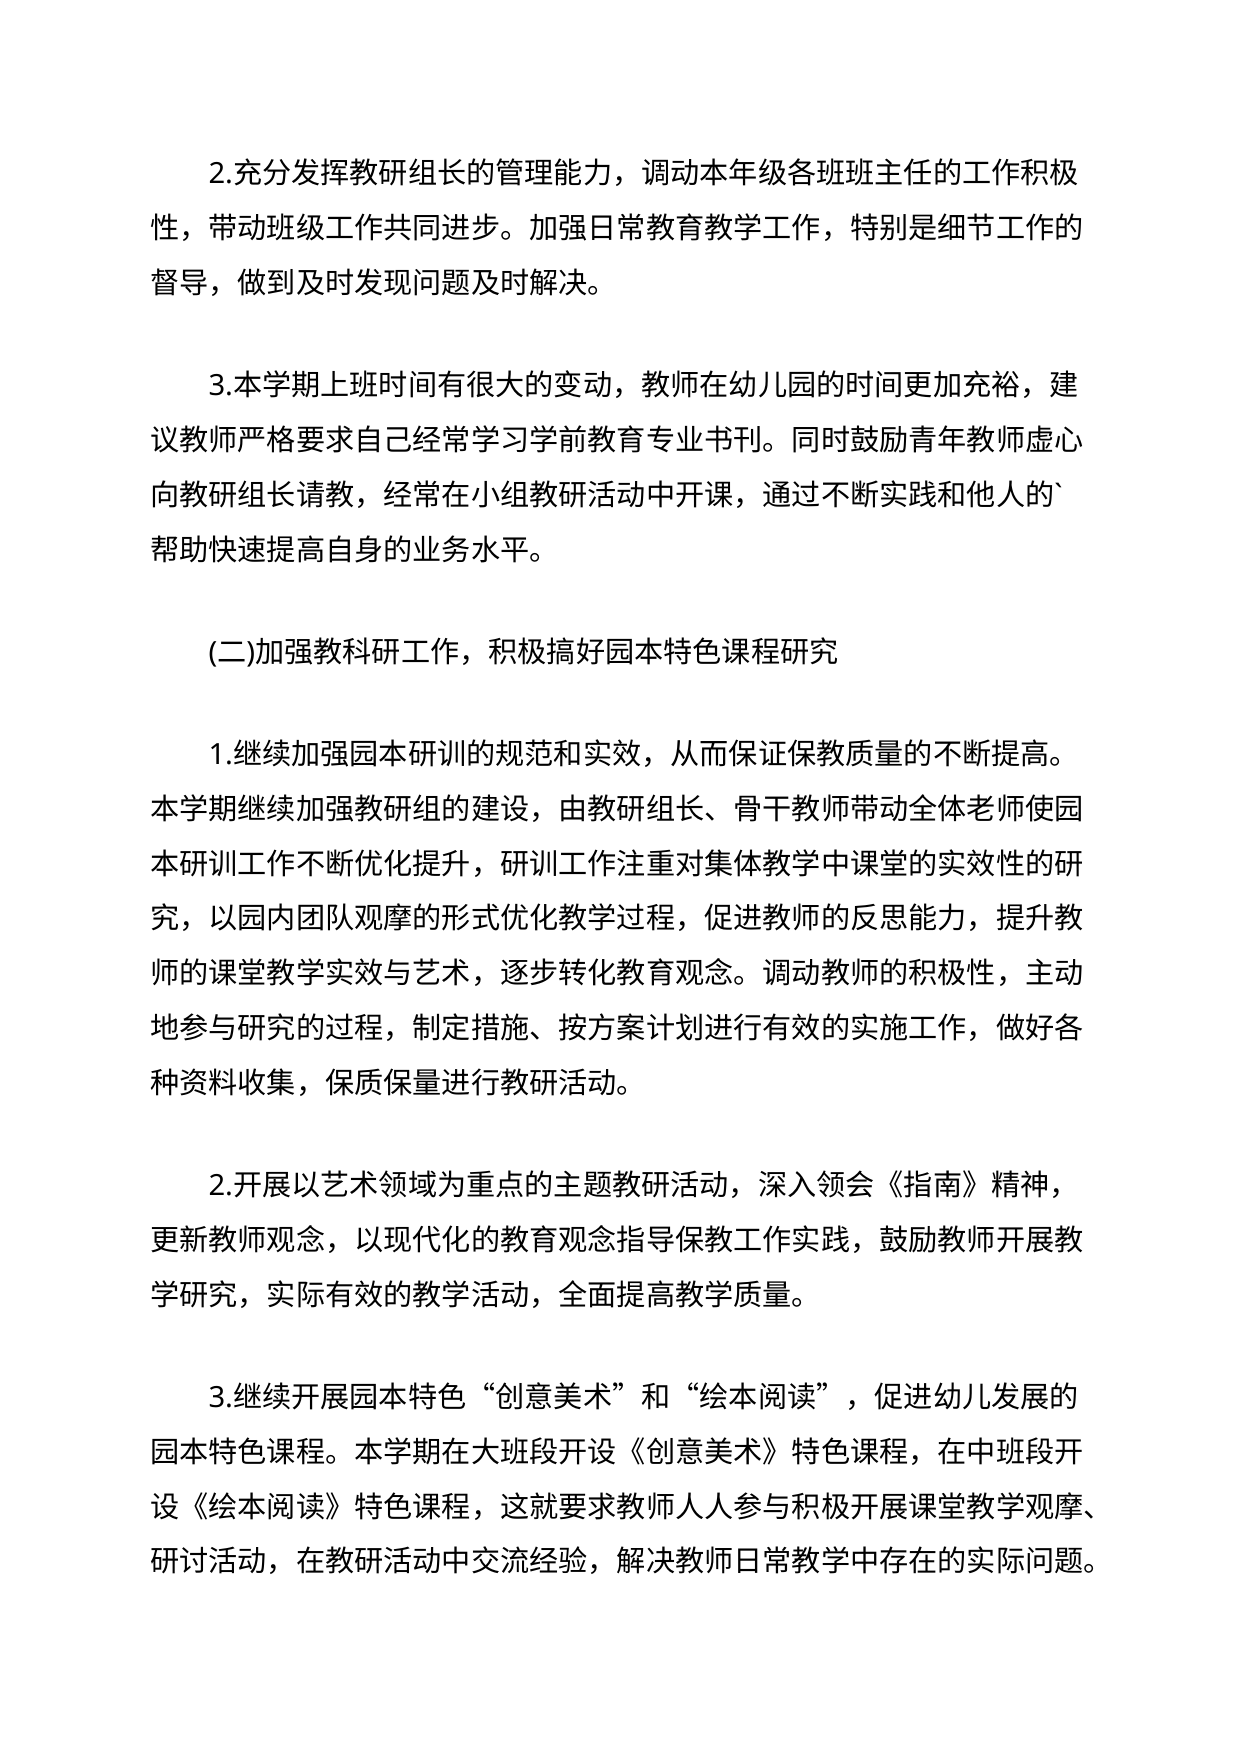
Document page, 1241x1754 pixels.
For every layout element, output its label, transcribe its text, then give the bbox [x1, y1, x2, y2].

text 3.本学期上班时间有很大的变动，教师在幼儿园的时间更加充裕，建议教师严格要求自己经常学习学前教育专业书刊。同时鼓励青年教师虚心向教研组长请教，经常在小组教研活动中开课，通过不断实践和他人的`帮助快速提高自身的业务水平。 [150, 362, 1090, 569]
text 1.继续加强园本研训的规范和实效，从而保证保教质量的不断提高。本学期继续加强教研组的建设，由教研组长、骨干教师带动全体老师使园本研训工作不断优化提升，研训工作注重对集体教学中课堂的实效性的研究，以园内团队观摩的形式优化教学过程，促进教师的反思能力，提升教师的课堂教学实效与艺术，逐步转化教育观念。调动教师的积极性，主动地参与研究的过程，制定措施、按方案计划进行有效的实施工作，做好各种资料收集，保质保量进行教研活动。 [150, 730, 1090, 1102]
text (二)加强教科研工作，积极搞好园本特色课程研究 [150, 628, 1090, 671]
text 2.开展以艺术领域为重点的主题教研活动，深入领会《指南》精神，更新教师观念，以现代化的教育观念指导保教工作实践，鼓励教师开展教学研究，实际有效的教学活动，全面提高教学质量。 [150, 1162, 1090, 1314]
text 3.继续开展园本特色“创意美术”和“绘本阅读”，促进幼儿发展的园本特色课程。本学期在大班段开设《创意美术》特色课程，在中班段开设《绘本阅读》特色课程，这就要求教师人人参与积极开展课堂教学观摩、研讨活动，在教研活动中交流经验，解决教师日常教学中存在的实际问题。 [150, 1373, 1090, 1580]
text 2.充分发挥教研组长的管理能力，调动本年级各班班主任的工作积极性，带动班级工作共同进步。加强日常教育教学工作，特别是细节工作的督导，做到及时发现问题及时解决。 [150, 150, 1090, 302]
